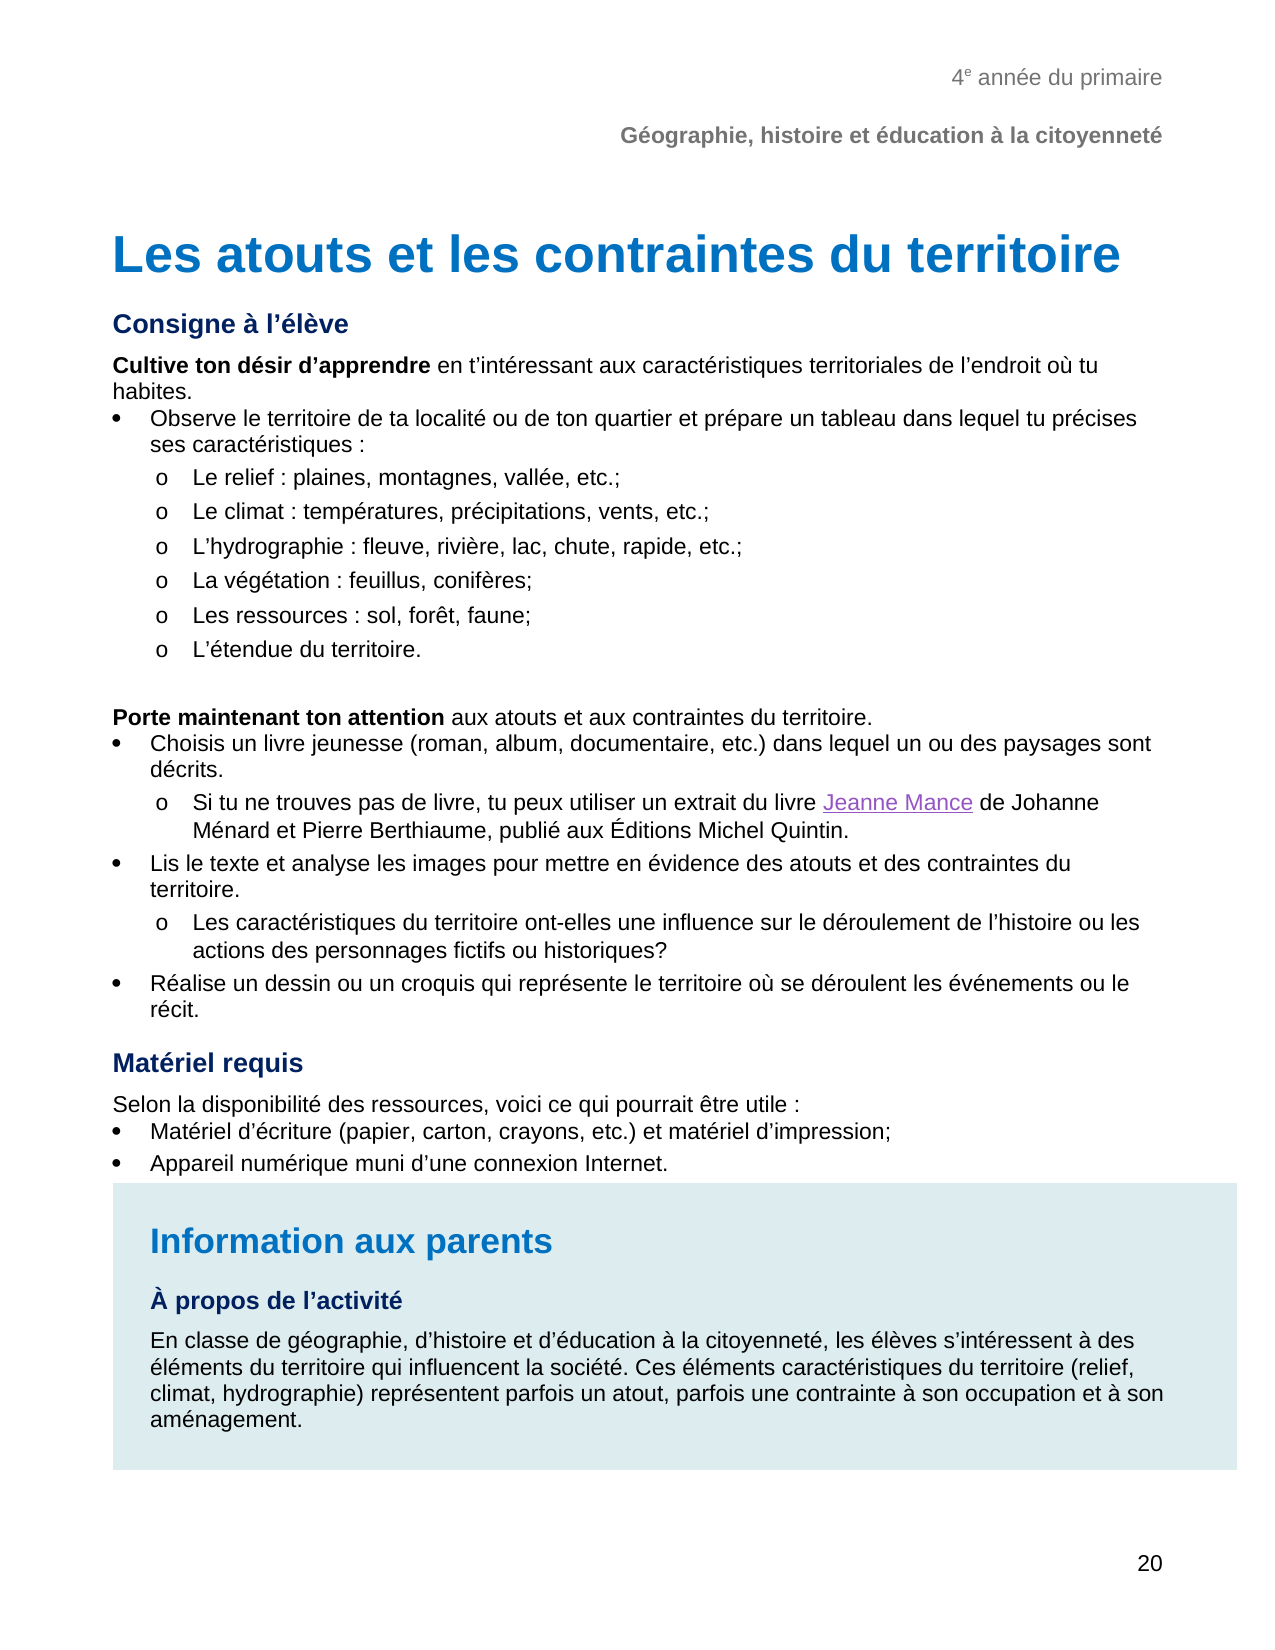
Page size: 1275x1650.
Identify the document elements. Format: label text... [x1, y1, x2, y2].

text Choisis un livre jeunesse (roman, album, documentaire, etc.) dans lequel un ou des paysages sont décrits. [112, 730, 1162, 783]
text Lis le texte et analyse les images pour mettre en évidence des atouts et des contraintes du territoire. [112, 850, 1162, 903]
text Géographie, histoire et éducation à la citoyenneté [112, 122, 1162, 148]
text Les ressources : sol, forêt, faune; [155, 602, 1162, 630]
text L’étendue du territoire. [155, 636, 1162, 665]
text Réalise un dessin ou un croquis qui représente le territoire où se déroulent les événements ou le récit. [112, 970, 1162, 1022]
text Le climat : températures, précipitations, vents, etc.; [155, 498, 1162, 526]
text Appareil numérique muni d’une connexion Internet. [112, 1150, 1162, 1177]
text Selon la disponibilité des ressources, voici ce qui pourrait être utile : [112, 1091, 1162, 1118]
text Cultive ton désir d’apprendre en t’intéressant aux caractéristiques territoriales de l’endroit où tu habites. [112, 352, 1162, 404]
text Observe le territoire de ta localité ou de ton quartier et prépare un tableau dans lequel tu précises ses caractéristiques : [112, 404, 1162, 457]
text La végétation : feuillus, conifères; [155, 567, 1162, 596]
text L’hydrographie : fleuve, rivière, lac, chute, rapide, etc.; [155, 533, 1162, 561]
text Consigne à l’élève [112, 308, 1162, 339]
text Si tu ne trouves pas de livre, tu peux utiliser un extrait du livre Jeanne Mance de Johanne Ménard et Pierre Berthiaume, publié aux Éditions Michel Quintin. [155, 789, 1162, 844]
text Porte maintenant ton attention aux atouts et aux contraintes du territoire. [112, 704, 1162, 730]
text Les caractéristiques du territoire ont-elles une influence sur le déroulement de l’histoire ou les actions des personnages fictifs ou historiques? [155, 909, 1162, 963]
table_header Information aux parents À propos de l’activité En classe de géographie, d’histoire et d’éducation à la citoyenneté, les élèves s’intéressent à des éléments du territoire qui influencent la société. Ces éléments caractéristiques du territoire (relief, climat, hydrographie) représentent parfois un atout, parfois une contrainte à son occupation et à son aménagement. [113, 1183, 1237, 1470]
text Le relief : plaines, montagnes, vallée, etc.; [155, 463, 1162, 492]
text Matériel requis [112, 1047, 1083, 1079]
text Les atouts et les contraintes du territoire [112, 223, 1162, 283]
text Matériel d’écriture (papier, carton, crayons, etc.) et matériel d’impression; [112, 1118, 1162, 1144]
